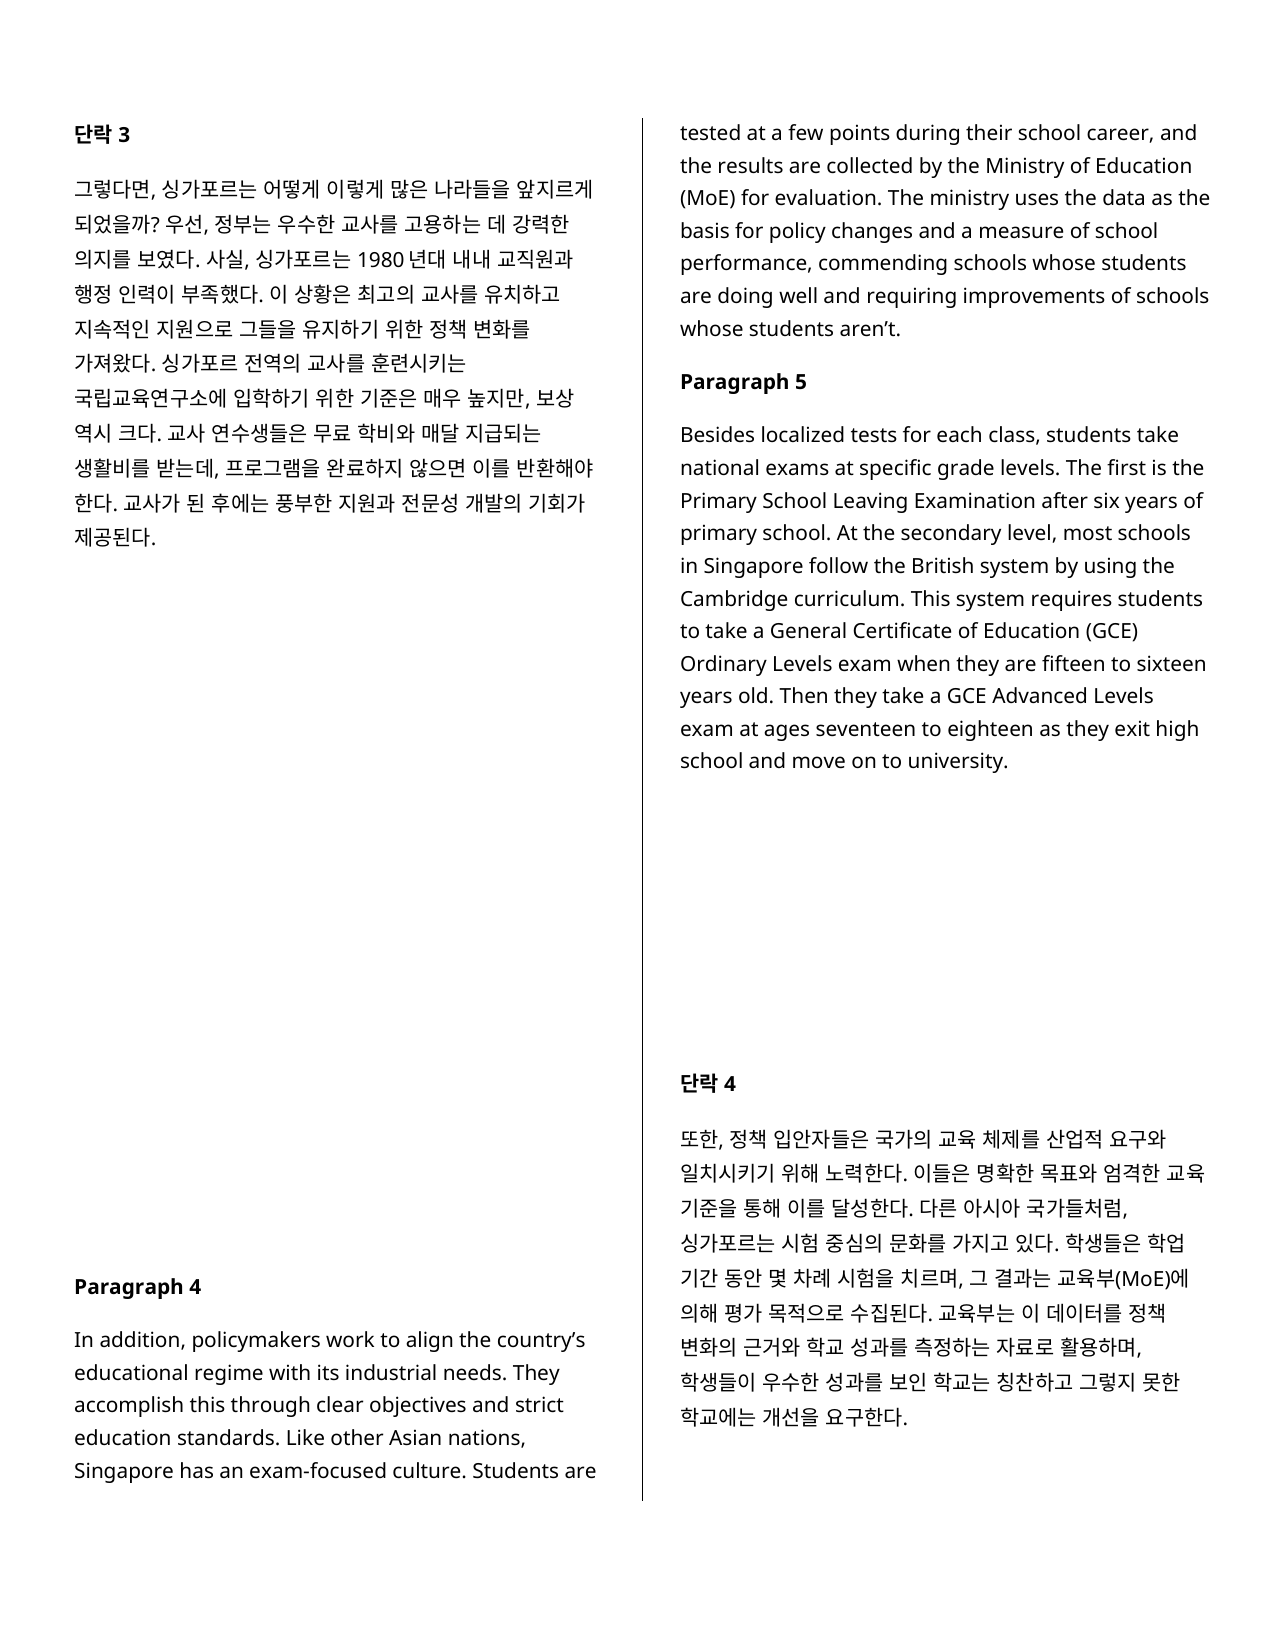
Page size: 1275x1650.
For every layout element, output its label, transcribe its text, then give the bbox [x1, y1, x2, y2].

text 단락 4 [680, 1067, 1211, 1098]
text In addition, policymakers work to align the country’s educational regime with its industrial needs. They accomplish this through clear objectives and strict education standards. Like other Asian nations, Singapore has an exam-focused culture. Students are tested at a few points during their school career, and the results are collected by the Ministry of Education (MoE) for evaluation. The ministry uses the data as the basis for policy changes and a measure of school performance, commending schools whose students are doing well and requiring improvements of schools whose students aren’t. [74, 1325, 605, 1484]
text In addition, policymakers work to align the country’s educational regime with its industrial needs. They accomplish this through clear objectives and strict education standards. Like other Asian nations, Singapore has an exam-focused culture. Students are tested at a few points during their school career, and the results are collected by the Ministry of Education (MoE) for evaluation. The ministry uses the data as the basis for policy changes and a measure of school performance, commending schools whose students are doing well and requiring improvements of schools whose students aren’t. [680, 118, 1211, 342]
text Paragraph 4 [74, 1272, 605, 1300]
text 또한, 정책 입안자들은 국가의 교육 체제를 산업적 요구와 일치시키기 위해 노력한다. 이들은 명확한 목표와 엄격한 교육 기준을 통해 이를 달성한다. 다른 아시아 국가들처럼, 싱가포르는 시험 중심의 문화를 가지고 있다. 학생들은 학업 기간 동안 몇 차례 시험을 치르며, 그 결과는 교육부(MoE)에 의해 평가 목적으로 수집된다. 교육부는 이 데이터를 정책 변화의 근거와 학교 성과를 측정하는 자료로 활용하며, 학생들이 우수한 성과를 보인 학교는 칭찬하고 그렇지 못한 학교에는 개선을 요구한다. [680, 1123, 1211, 1431]
text Paragraph 5 [680, 367, 1211, 396]
text 단락 3 [74, 118, 605, 148]
text Besides localized tests for each class, students take national exams at specific grade levels. The first is the Primary School Leaving Examination after six years of primary school. At the secondary level, most schools in Singapore follow the British system by using the Cambridge curriculum. This system requires students to take a General Certificate of Education (GCE) Ordinary Levels exam when they are fifteen to sixteen years old. Then they take a GCE Advanced Levels exam at ages seventeen to eighteen as they exit high school and move on to university. [680, 421, 1211, 775]
text 그렇다면, 싱가포르는 어떻게 이렇게 많은 나라들을 앞지르게 되었을까? 우선, 정부는 우수한 교사를 고용하는 데 강력한 의지를 보였다. 사실, 싱가포르는 1980년대 내내 교직원과 행정 인력이 부족했다. 이 상황은 최고의 교사를 유치하고 지속적인 지원으로 그들을 유지하기 위한 정책 변화를 가져왔다. 싱가포르 전역의 교사를 훈련시키는 국립교육연구소에 입학하기 위한 기준은 매우 높지만, 보상 역시 크다. 교사 연수생들은 무료 학비와 매달 지급되는 생활비를 받는데, 프로그램을 완료하지 않으면 이를 반환해야 한다. 교사가 된 후에는 풍부한 지원과 전문성 개발의 기회가 제공된다. [74, 174, 605, 552]
